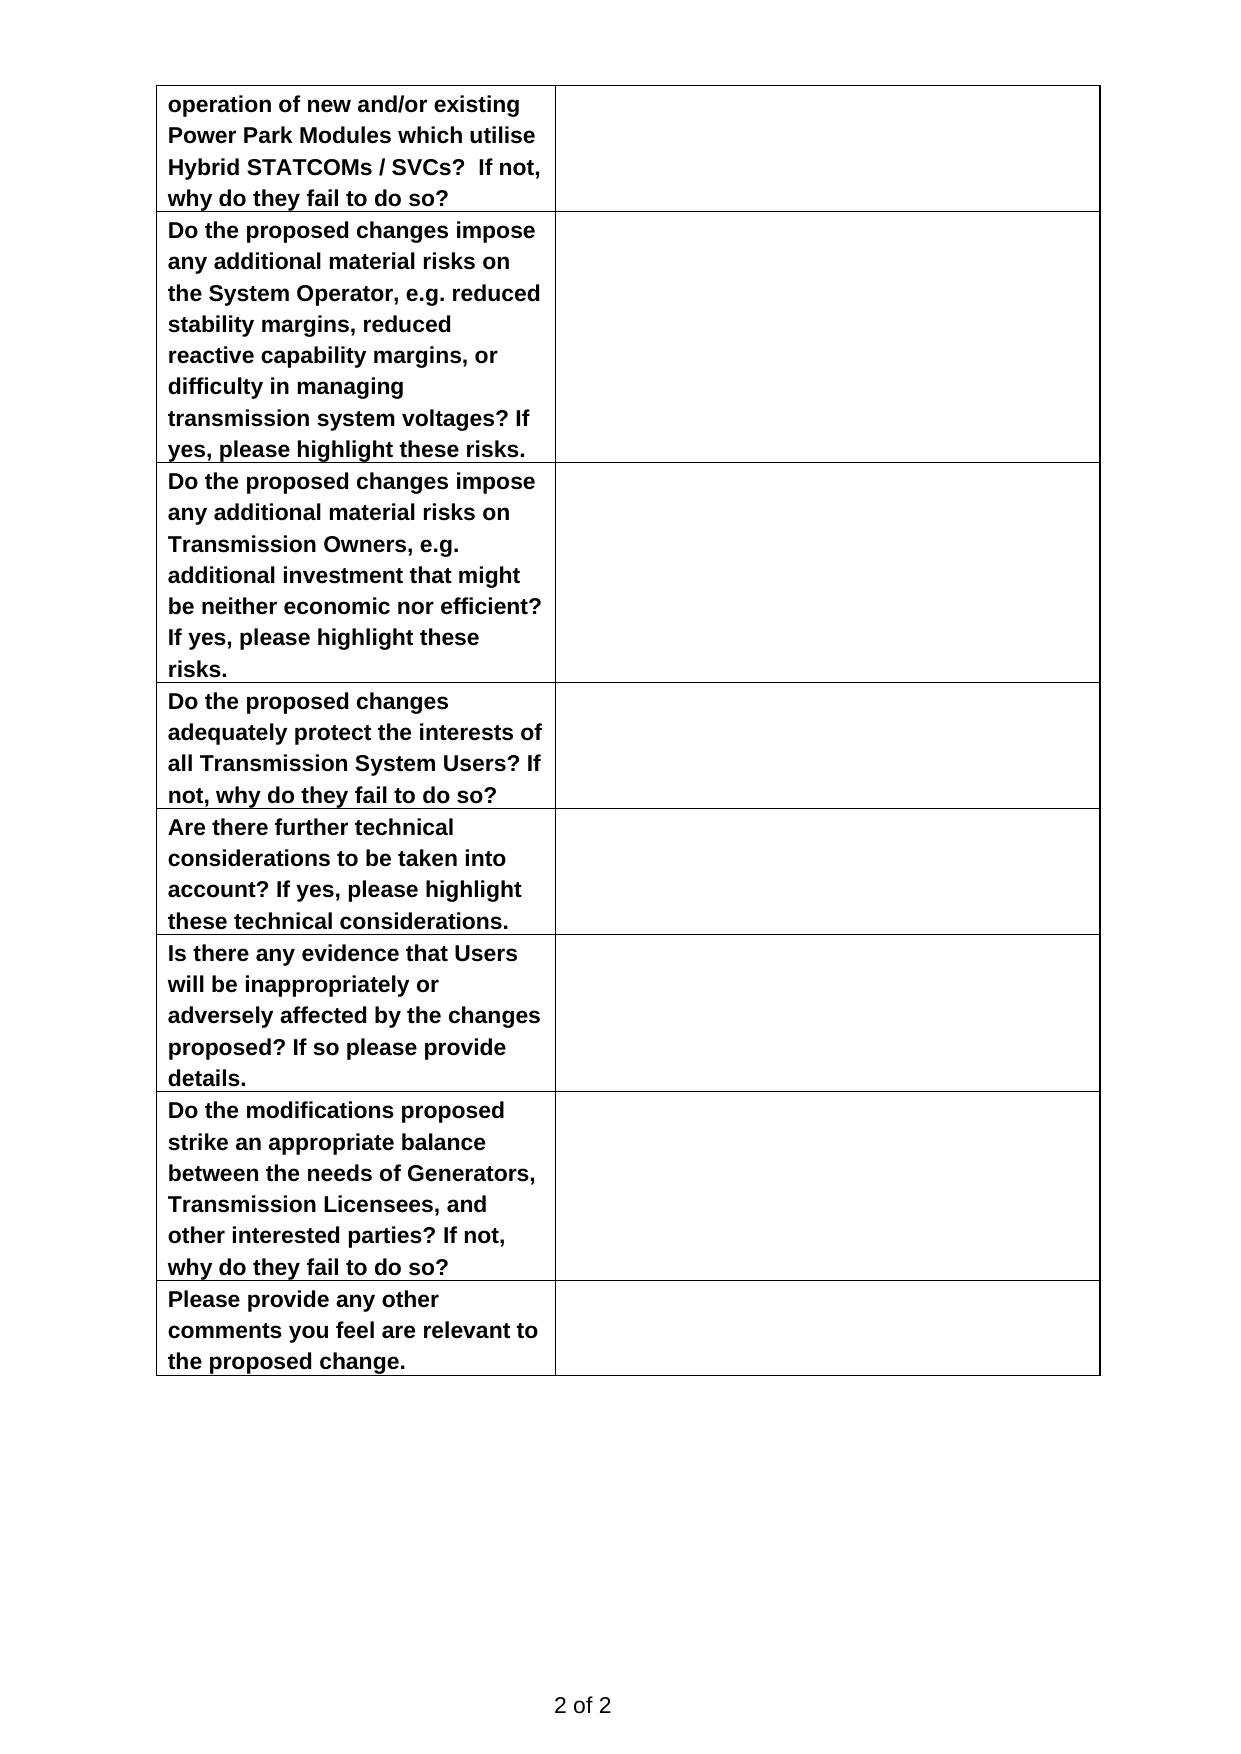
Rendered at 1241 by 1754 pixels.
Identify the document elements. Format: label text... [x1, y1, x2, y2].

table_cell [157, 86, 555, 211]
table_cell Do the proposed changes adequately protect the interests of all Transmission System Users? If not, why do they fail to do so? [157, 683, 555, 808]
table_cell [556, 212, 1099, 462]
table_cell [556, 1281, 1099, 1374]
table_cell Are there further technical considerations to be taken into account? If yes, please highlight these technical considerations. [157, 809, 555, 934]
table_cell [556, 809, 1099, 934]
table_cell Do the proposed changes impose any additional material risks on the System Operator, e.g. reduced stability margins, reduced reactive capability margins, or difficulty in managing transmission system voltages? If yes, please highlight these risks. [157, 212, 555, 462]
table_cell [556, 463, 1099, 682]
table_cell Please provide any other comments you feel are relevant to the proposed change. [157, 1281, 555, 1374]
table_cell Is there any evidence that Users will be inappropriately or adversely affected by the changes proposed? If so please provide details. [157, 935, 555, 1091]
table_cell [556, 683, 1099, 808]
table_cell [556, 1092, 1099, 1280]
table_cell [556, 935, 1099, 1091]
table_cell [556, 86, 1099, 211]
table_cell Do the modifications proposed strike an appropriate balance between the needs of Generators, Transmission Licensees, and other interested parties? If not, why do they fail to do so? [157, 1092, 555, 1280]
table_cell Do the proposed changes impose any additional material risks on Transmission Owners, e.g. additional investment that might be neither economic nor efficient? If yes, please highlight these risks. [157, 463, 555, 682]
